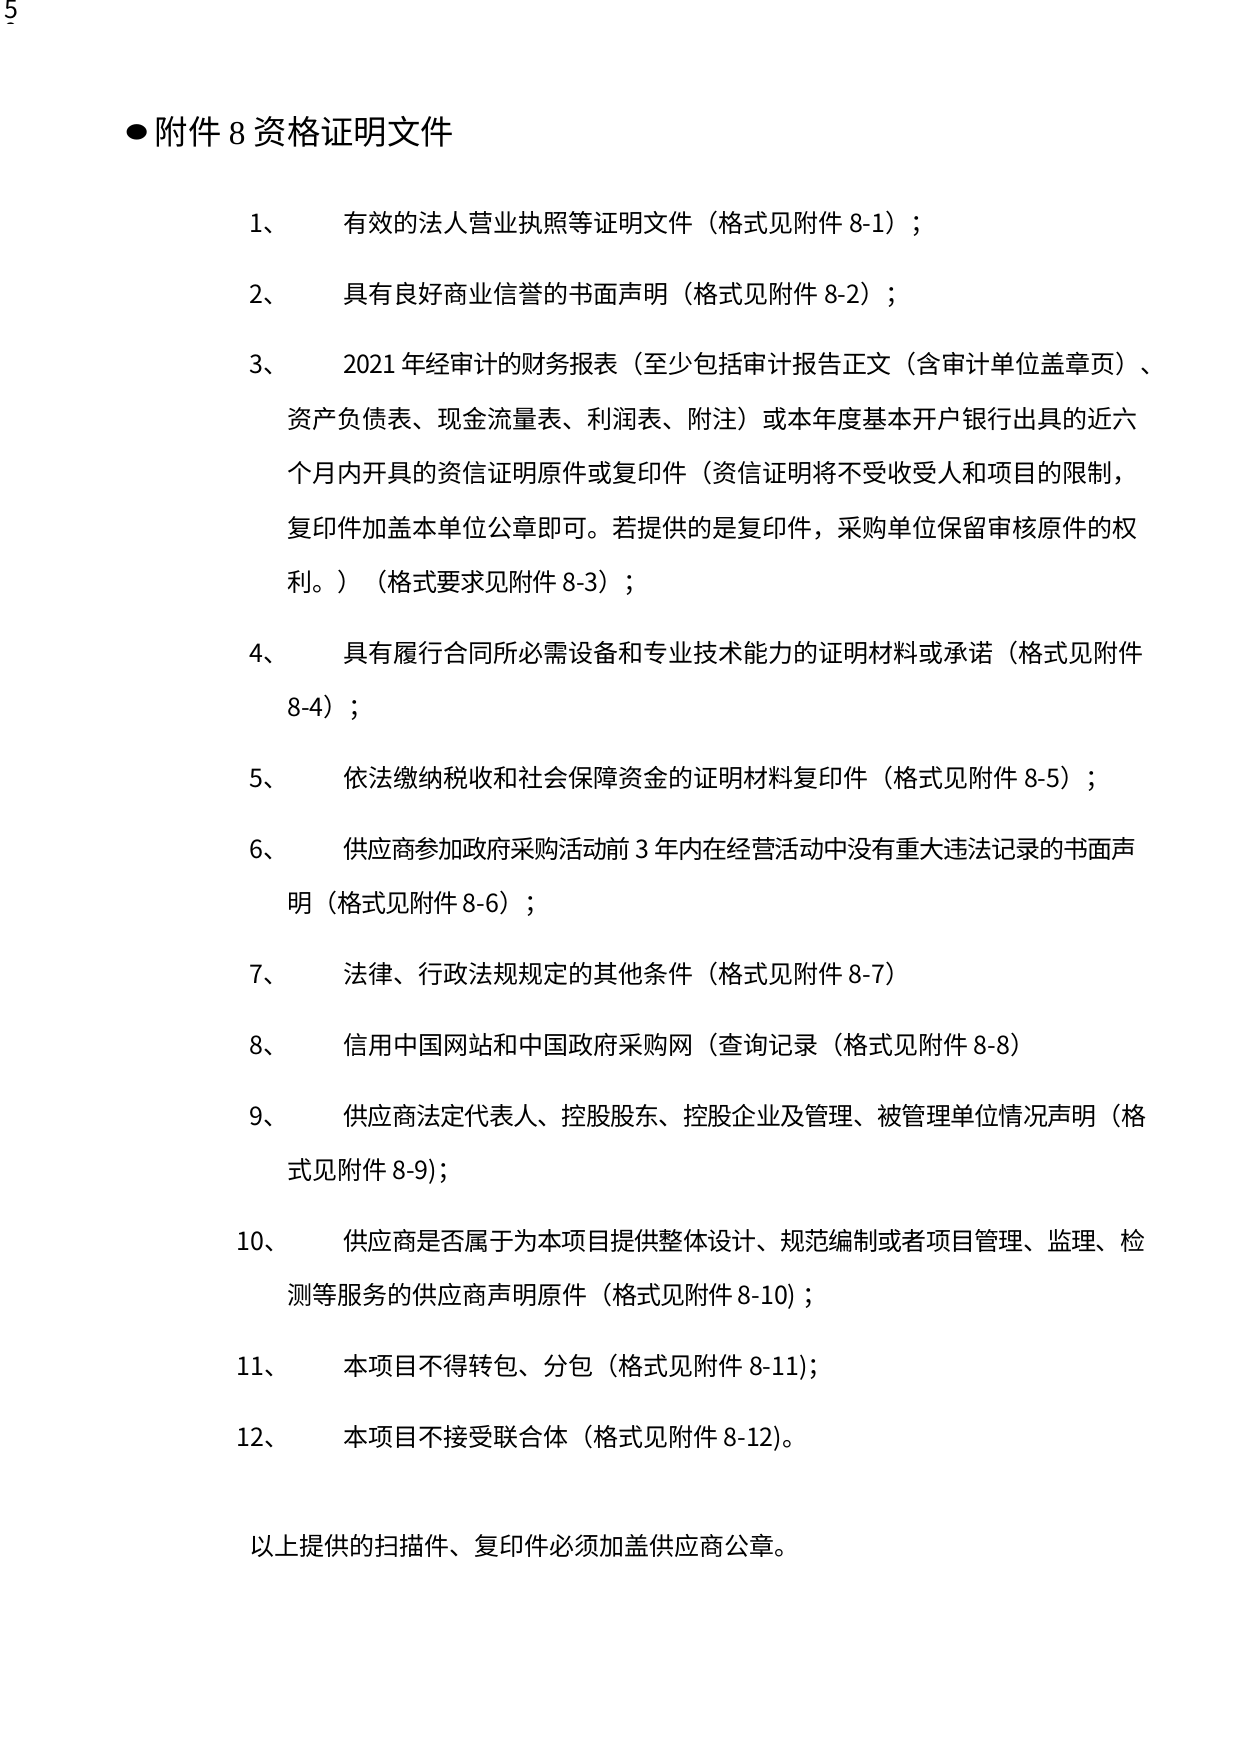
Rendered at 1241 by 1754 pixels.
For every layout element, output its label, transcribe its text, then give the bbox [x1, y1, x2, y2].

list 有效的法人营业执照等证明文件（格式见附件 8-1）； [249, 203, 1152, 239]
list 法律、行政法规规定的其他条件（格式见附件8-7） [249, 954, 1152, 991]
list 2021年经审计的财务报表（至少包括审计报告正文（含审计单位盖章页）、资产负债表、现金流量表、利润表、附注）或本年度基本开户银行出具的近六个月内开具的资信证明原件或复印件（资信证明将不受收受人和项目的限制，复印件加盖本单位公章即可。若提供的是复印件，采购单位保留审核原件的权利。）（格式要求见附件 8-3）； [249, 345, 1152, 599]
list 供应商参加政府采购活动前 3 年内在经营活动中没有重大违法记录的书面声明（格式见附件 8-6）； [249, 829, 1152, 920]
list 具有良好商业信誉的书面声明（格式见附件 8-2）； [249, 274, 1152, 310]
list 本项目不接受联合体（格式见附件8-12)。 [236, 1417, 1152, 1454]
list 供应商法定代表人、控股股东、控股企业及管理、被管理单位情况声明（格式见附件8-9)； [249, 1096, 1152, 1187]
list 依法缴纳税收和社会保障资金的证明材料复印件（格式见附件 8-5）； [249, 758, 1152, 795]
list 信用中国网站和中国政府采购网（查询记录（格式见附件8-8） [249, 1025, 1152, 1062]
subtitle ⚫附件 8 资格证明文件 [118, 106, 1073, 154]
text 以上提供的扫描件、复印件必须加盖供应商公章。 [249, 1526, 1152, 1562]
list 供应商是否属于为本项目提供整体设计、规范编制或者项目管理、监理、检测等服务的供应商声明原件（格式见附件 8-10) ； [236, 1221, 1152, 1312]
list 具有履行合同所必需设备和专业技术能力的证明材料或承诺（格式见附件 8-4）； [249, 633, 1152, 724]
list 本项目不得转包、分包（格式见附件 8-11)； [236, 1347, 1152, 1383]
